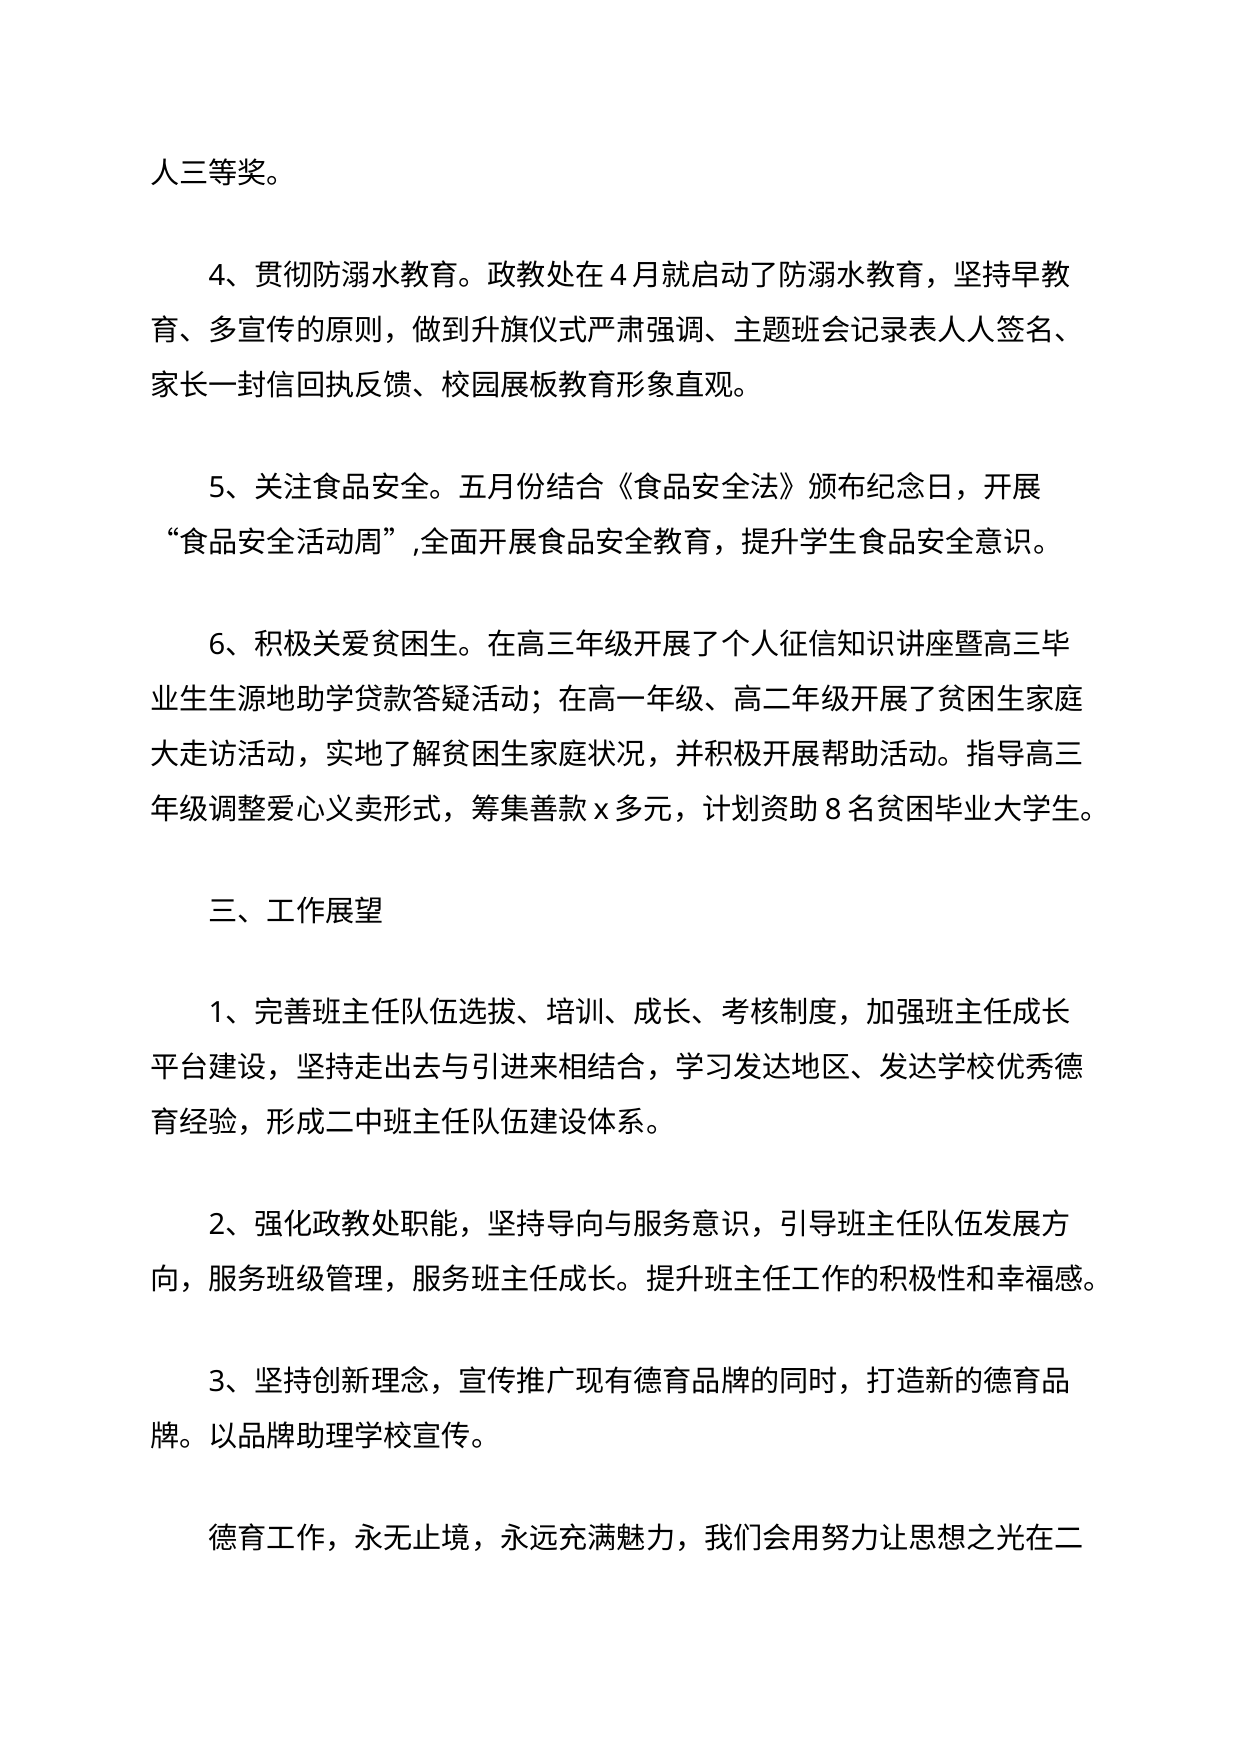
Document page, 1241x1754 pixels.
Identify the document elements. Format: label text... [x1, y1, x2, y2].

text 2、强化政教处职能，坚持导向与服务意识，引导班主任队伍发展方向，服务班级管理，服务班主任成长。提升班主任工作的积极性和幸福感。 [150, 1201, 1090, 1298]
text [150, 1514, 1090, 1556]
text 1、完善班主任队伍选拔、培训、成长、考核制度，加强班主任成长平台建设，坚持走出去与引进来相结合，学习发达地区、发达学校优秀德育经验，形成二中班主任队伍建设体系。 [150, 989, 1090, 1141]
text 3、坚持创新理念，宣传推广现有德育品牌的同时，打造新的德育品牌。以品牌助理学校宣传。 [150, 1357, 1090, 1455]
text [150, 150, 1090, 192]
text 5、关注食品安全。五月份结合《食品安全法》颁布纪念日，开展“食品安全活动周”,全面开展食品安全教育，提升学生食品安全意识。 [150, 463, 1090, 561]
text 6、积极关爱贫困生。在高三年级开展了个人征信知识讲座暨高三毕业生生源地助学贷款答疑活动；在高一年级、高二年级开展了贫困生家庭大走访活动，实地了解贫困生家庭状况，并积极开展帮助活动。指导高三年级调整爱心义卖形式，筹集善款x多元，计划资助8名贫困毕业大学生。 [150, 620, 1090, 828]
text 4、贯彻防溺水教育。政教处在4月就启动了防溺水教育，坚持早教育、多宣传的原则，做到升旗仪式严肃强调、主题班会记录表人人签名、家长一封信回执反馈、校园展板教育形象直观。 [150, 252, 1090, 404]
text 三、工作展望 [150, 887, 1090, 929]
